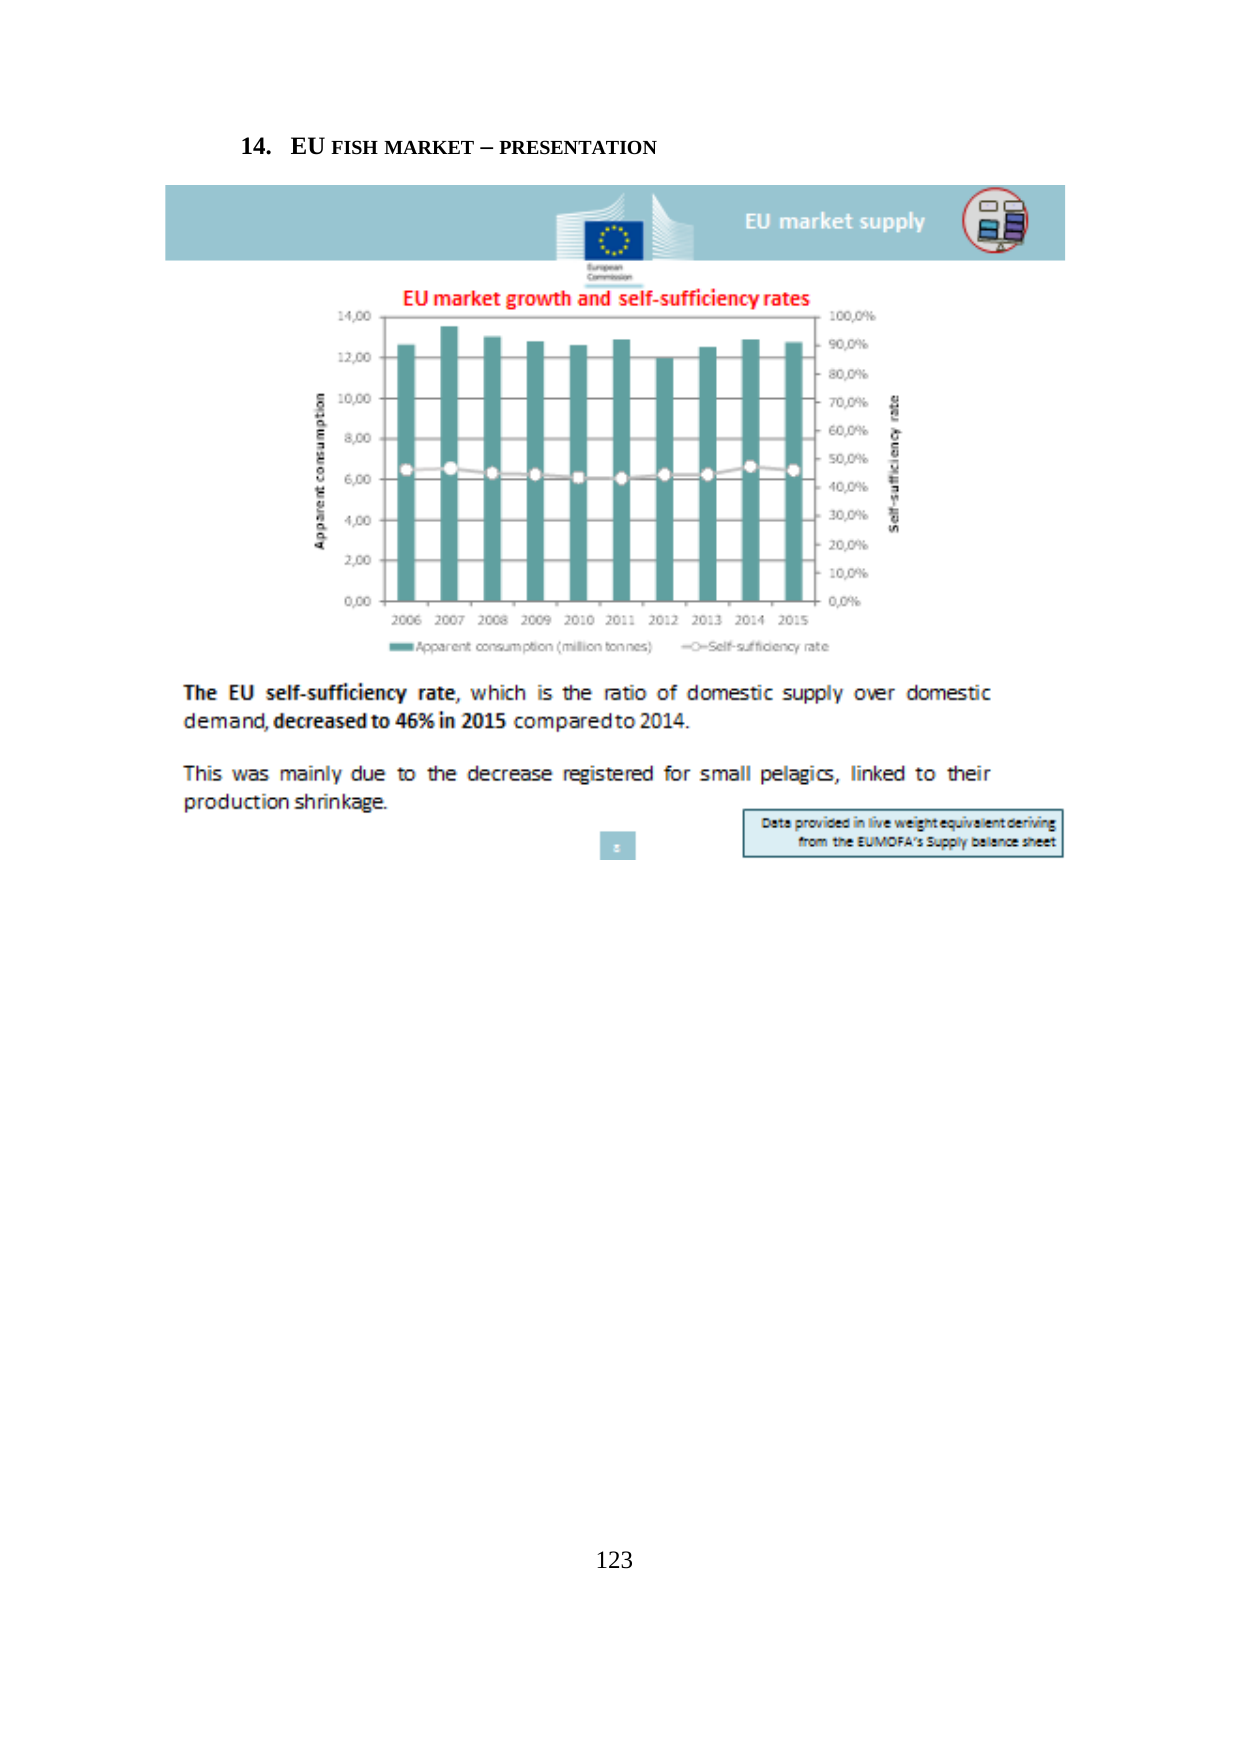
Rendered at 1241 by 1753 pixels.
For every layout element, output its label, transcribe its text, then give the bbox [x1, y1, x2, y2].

picture [165, 185, 1066, 860]
subtitle EU fish market – presentation [240, 131, 1063, 160]
